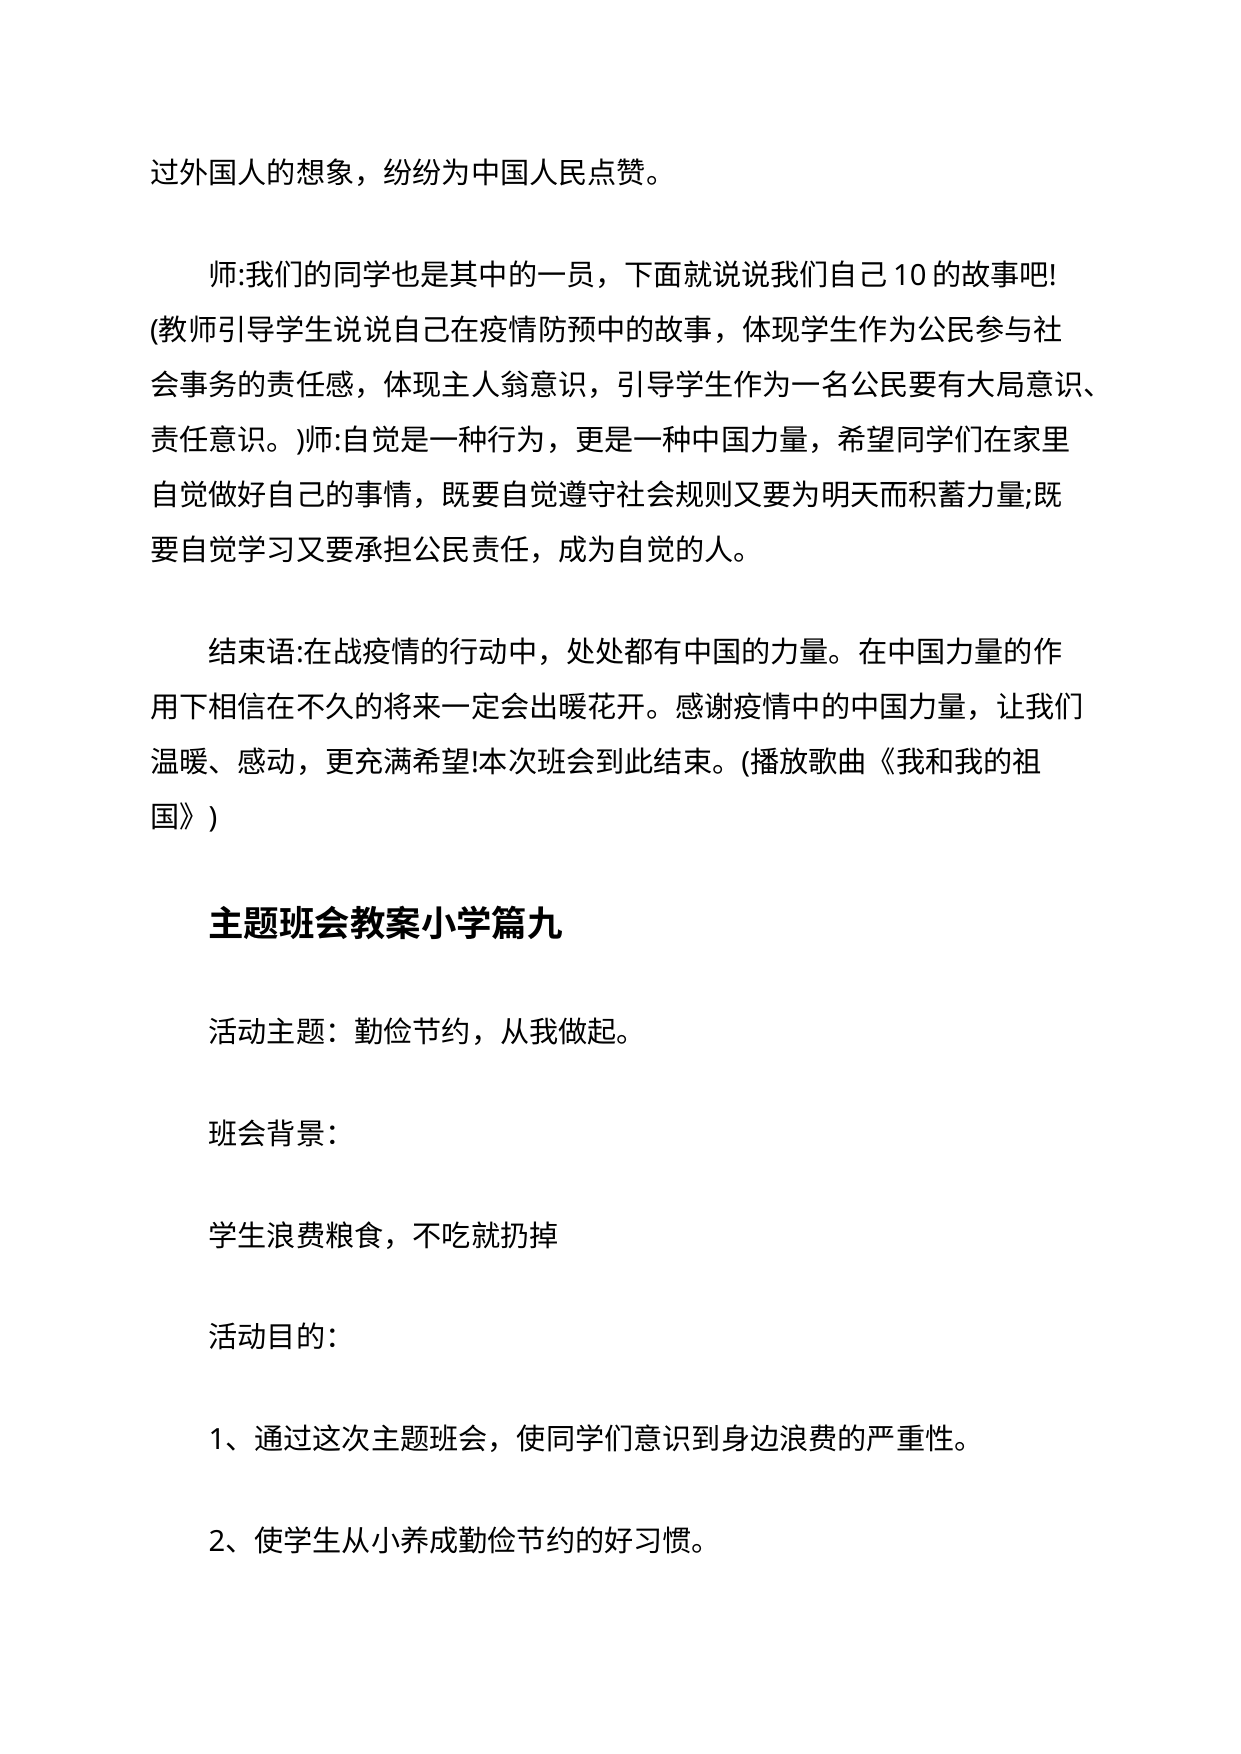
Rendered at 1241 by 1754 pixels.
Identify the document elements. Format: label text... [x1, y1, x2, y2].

text 活动主题：勤俭节约，从我做起。 [150, 1009, 1090, 1051]
text 结束语:在战疫情的行动中，处处都有中国的力量。在中国力量的作用下相信在不久的将来一定会出暖花开。感谢疫情中的中国力量，让我们温暖、感动，更充满希望!本次班会到此结束。(播放歌曲《我和我的祖国》) [150, 628, 1090, 836]
text 师:我们的同学也是其中的一员，下面就说说我们自己10的故事吧!(教师引导学生说说自己在疫情防预中的故事，体现学生作为公民参与社会事务的责任感，体现主人翁意识，引导学生作为一名公民要有大局意识、责任意识。)师:自觉是一种行为，更是一种中国力量，希望同学们在家里自觉做好自己的事情，既要自觉遵守社会规则又要为明天而积蓄力量;既要自觉学习又要承担公民责任，成为自觉的人。 [150, 252, 1090, 569]
text 1、通过这次主题班会，使同学们意识到身边浪费的严重性。 [150, 1416, 1090, 1458]
text 主题班会教案小学篇九 [150, 895, 1090, 947]
text 活动目的： [150, 1314, 1090, 1356]
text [150, 150, 1090, 192]
text 班会背景： [150, 1111, 1090, 1153]
text 2、使学生从小养成勤俭节约的好习惯。 [150, 1518, 1090, 1560]
text 学生浪费粮食，不吃就扔掉 [150, 1212, 1090, 1254]
